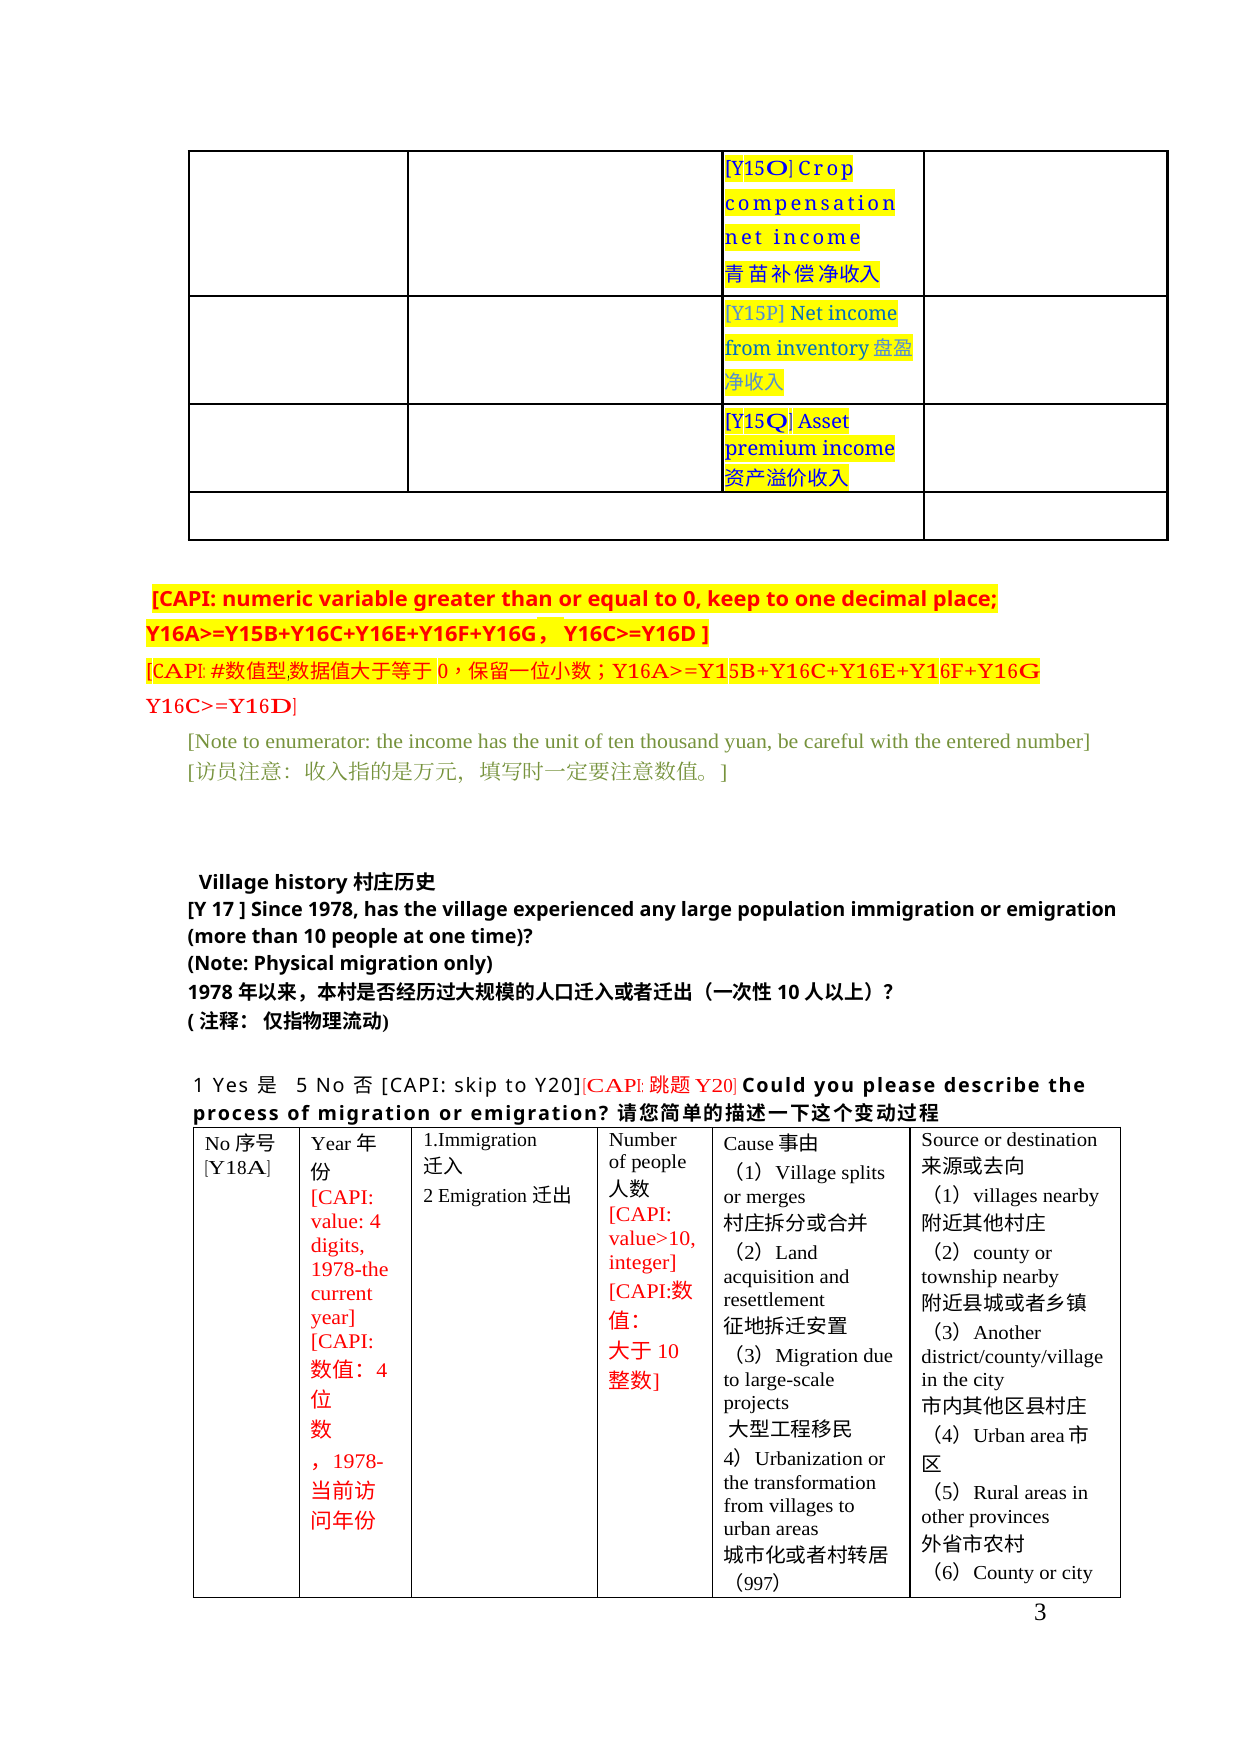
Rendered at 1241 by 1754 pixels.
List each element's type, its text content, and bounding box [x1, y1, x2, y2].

text 1978 年以来，本村是否经历过大规模的人口迁入或者迁出（一次性 10 人以上）？ [187, 976, 1173, 1005]
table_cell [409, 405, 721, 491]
text (Note: Physical migration only) [187, 949, 1173, 976]
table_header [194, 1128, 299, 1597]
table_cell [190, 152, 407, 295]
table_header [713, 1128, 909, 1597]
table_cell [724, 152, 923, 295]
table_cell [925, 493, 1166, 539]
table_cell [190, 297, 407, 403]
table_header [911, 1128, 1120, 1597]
subtitle Village history 村庄历史 [198, 866, 1173, 895]
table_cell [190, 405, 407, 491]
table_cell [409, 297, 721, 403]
subtitle [访员注意：收入指的是万元，填写时一定要注意数值。] [187, 756, 1173, 786]
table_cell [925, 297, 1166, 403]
subtitle [CAPI: numeric variable greater than or equal to 0, keep to one decimal place; Y16A>=Y15B+Y16C+Y16E+Y16F+Y16G， Y16C>=Y16D ] [146, 584, 1173, 647]
text [CAPI: #数值型,数据值大于等于 0，保留一位小数；Y16A>=Y15B+Y16C+Y16E+Y16F+Y16G Y16C>=Y16D] [146, 658, 1054, 719]
text [Y 17 ] Since 1978, has the village experienced any large population immigration or emigration (more than 10 people at one time)? [187, 895, 1173, 949]
text 1 Yes 是 5 No 否 [CAPI: skip to Y20][CAPI: 跳题 Y20] Could you please describe the process of migration or emigration? 请您简单的描述一下这个变动过程 [193, 1069, 1168, 1127]
subtitle [Note to enumerator: the income has the unit of ten thousand yuan, be careful with the entered number] [187, 729, 1173, 753]
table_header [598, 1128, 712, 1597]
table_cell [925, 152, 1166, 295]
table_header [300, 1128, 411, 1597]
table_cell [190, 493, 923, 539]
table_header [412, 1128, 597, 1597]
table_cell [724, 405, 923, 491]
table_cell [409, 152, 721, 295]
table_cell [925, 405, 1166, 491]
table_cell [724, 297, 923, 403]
text ( 注释： 仅指物理流动) [187, 1006, 1173, 1035]
